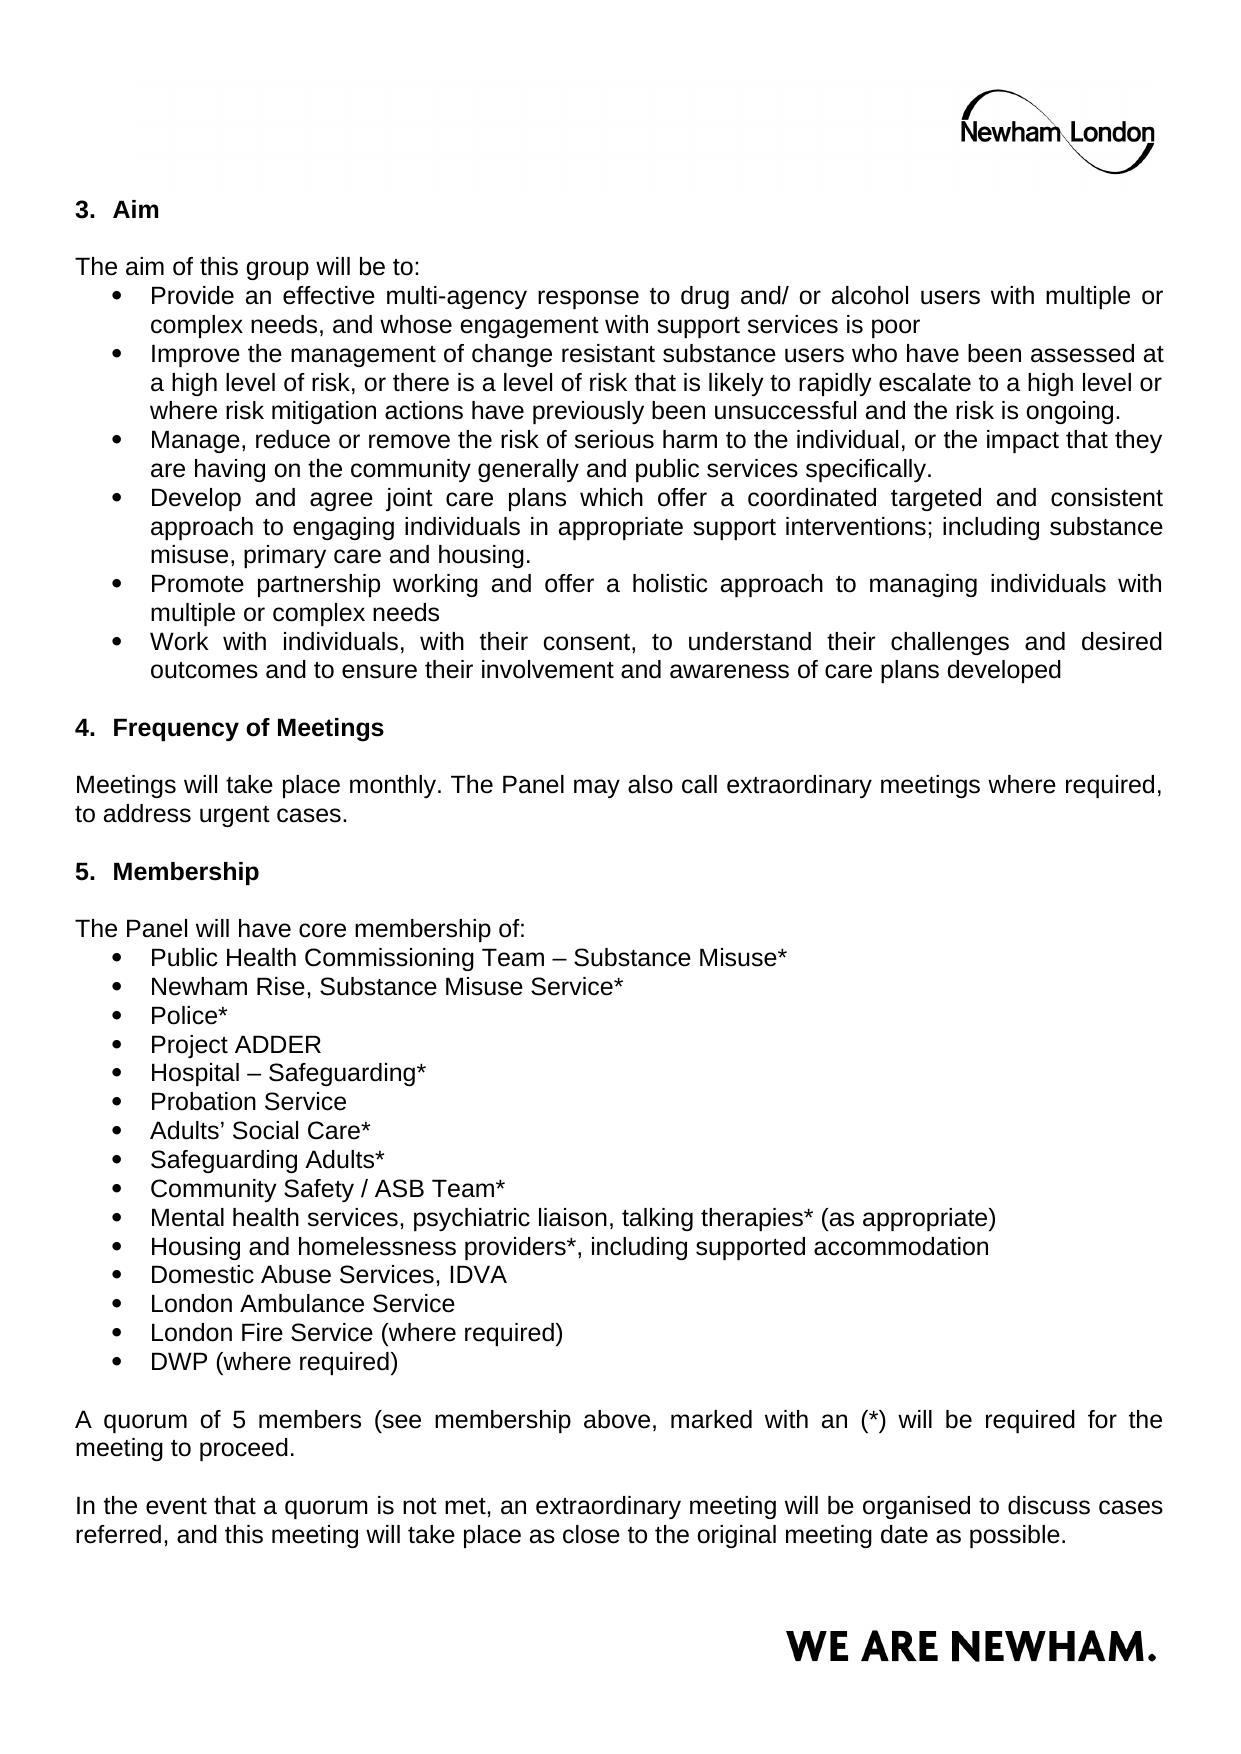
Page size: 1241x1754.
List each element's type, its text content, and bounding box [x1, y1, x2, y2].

text In the event that a quorum is not met, an extraordinary meeting will be organised to discuss cases referred, and this meeting will take place as close to the original meeting date as possible. [75, 1491, 1165, 1548]
list Aim [75, 195, 1165, 224]
list Safeguarding Adults* [112, 1145, 1165, 1174]
list Frequency of Meetings [75, 713, 1165, 742]
list Work with individuals, with their consent, to understand their challenges and desired outcomes and to ensure their involvement and awareness of care plans developed [112, 627, 1165, 684]
list Mental health services, psychiatric liaison, talking therapies* (as appropriate) [112, 1203, 1165, 1232]
list Housing and homelessness providers*, including supported accommodation [112, 1232, 1165, 1260]
list Police* [112, 1001, 1165, 1029]
list Domestic Abuse Services, IDVA [112, 1260, 1165, 1289]
list London Fire Service (where required) [112, 1318, 1165, 1347]
text The Panel will have core membership of: [75, 914, 1165, 943]
list Develop and agree joint care plans which offer a coordinated targeted and consistent approach to engaging individuals in appropriate support interventions; including substance misuse, primary care and housing. [112, 483, 1165, 569]
list Manage, reduce or remove the risk of serious harm to the individual, or the impact that they are having on the community generally and public services specifically. [112, 425, 1165, 483]
list Adults’ Social Care* [112, 1116, 1165, 1145]
list Hospital – Safeguarding* [112, 1058, 1165, 1087]
list Improve the management of change resistant substance users who have been assessed at a high level of risk, or there is a level of risk that is likely to rapidly escalate to a high level or where risk mitigation actions have previously been unsuccessful and the risk is ongoing. [112, 339, 1165, 425]
list Probation Service [112, 1087, 1165, 1116]
text Meetings will take place monthly. The Panel may also call extraordinary meetings where required, to address urgent cases. [75, 742, 1165, 828]
picture [132, 73, 1160, 195]
text A quorum of 5 members (see membership above, marked with an (*) will be required for the meeting to proceed. [75, 1404, 1165, 1462]
text The aim of this group will be to: [75, 252, 1165, 281]
list Public Health Commissioning Team – Substance Misuse* [112, 943, 1165, 972]
list Provide an effective multi-agency response to drug and/ or alcohol users with multiple or complex needs, and whose engagement with support services is poor [112, 281, 1165, 339]
list Project ADDER [112, 1029, 1165, 1058]
list Newham Rise, Substance Misuse Service* [112, 972, 1165, 1001]
list Membership [75, 857, 1165, 886]
list DWP (where required) [112, 1347, 1165, 1376]
picture [113, 1607, 1180, 1681]
list Promote partnership working and offer a holistic approach to managing individuals with multiple or complex needs [112, 569, 1165, 627]
list Community Safety / ASB Team* [112, 1174, 1165, 1203]
list London Ambulance Service [112, 1289, 1165, 1318]
